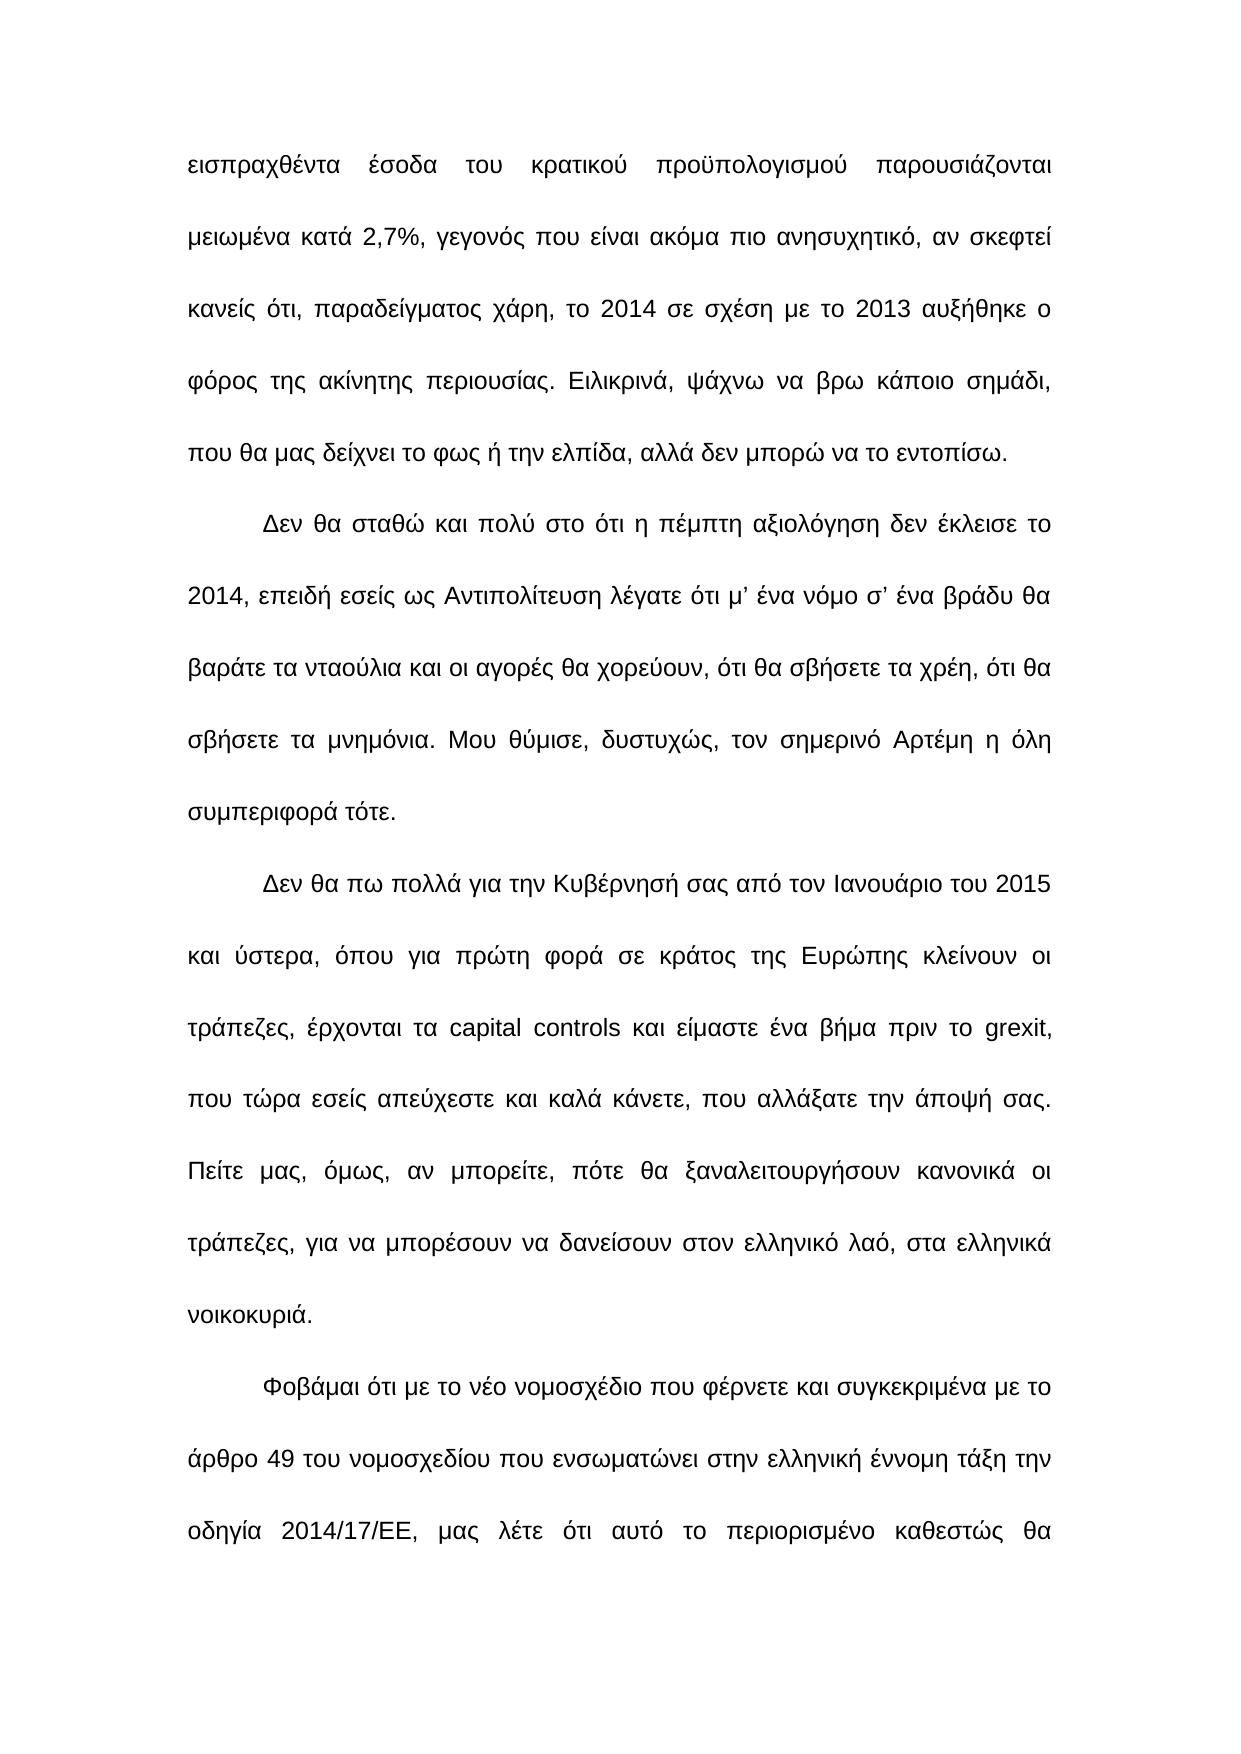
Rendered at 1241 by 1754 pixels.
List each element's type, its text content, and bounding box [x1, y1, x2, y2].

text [187, 1372, 1053, 1544]
text Δεν θα σταθώ και πολύ στο ότι η πέμπτη αξιολόγηση δεν έκλεισε το 2014, επειδή εσείς ως Αντιπολίτευση λέγατε ότι μ’ ένα νόμο σ’ ένα βράδυ θα βαράτε τα νταούλια και οι αγορές θα χορεύουν, ότι θα σβήσετε τα χρέη, ότι θα σβήσετε τα μνημόνια. Μου θύμισε, δυστυχώς, τον σημερινό Αρτέμη η όλη συμπεριφορά τότε. [187, 509, 1053, 826]
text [187, 150, 1053, 466]
text Δεν θα πω πολλά για την Κυβέρνησή σας από τον Ιανουάριο του 2015 και ύστερα, όπου για πρώτη φορά σε κράτος της Ευρώπης κλείνουν οι τράπεζες, έρχονται τα capital controls και είμαστε ένα βήμα πριν το grexit, που τώρα εσείς απεύχεστε και καλά κάνετε, που αλλάξατε την άποψή σας. Πείτε μας, όμως, αν μπορείτε, πότε θα ξαναλειτουργήσουν κανονικά οι τράπεζες, για να μπορέσουν να δανείσουν στον ελληνικό λαό, στα ελληνικά νοικοκυριά. [187, 869, 1053, 1329]
